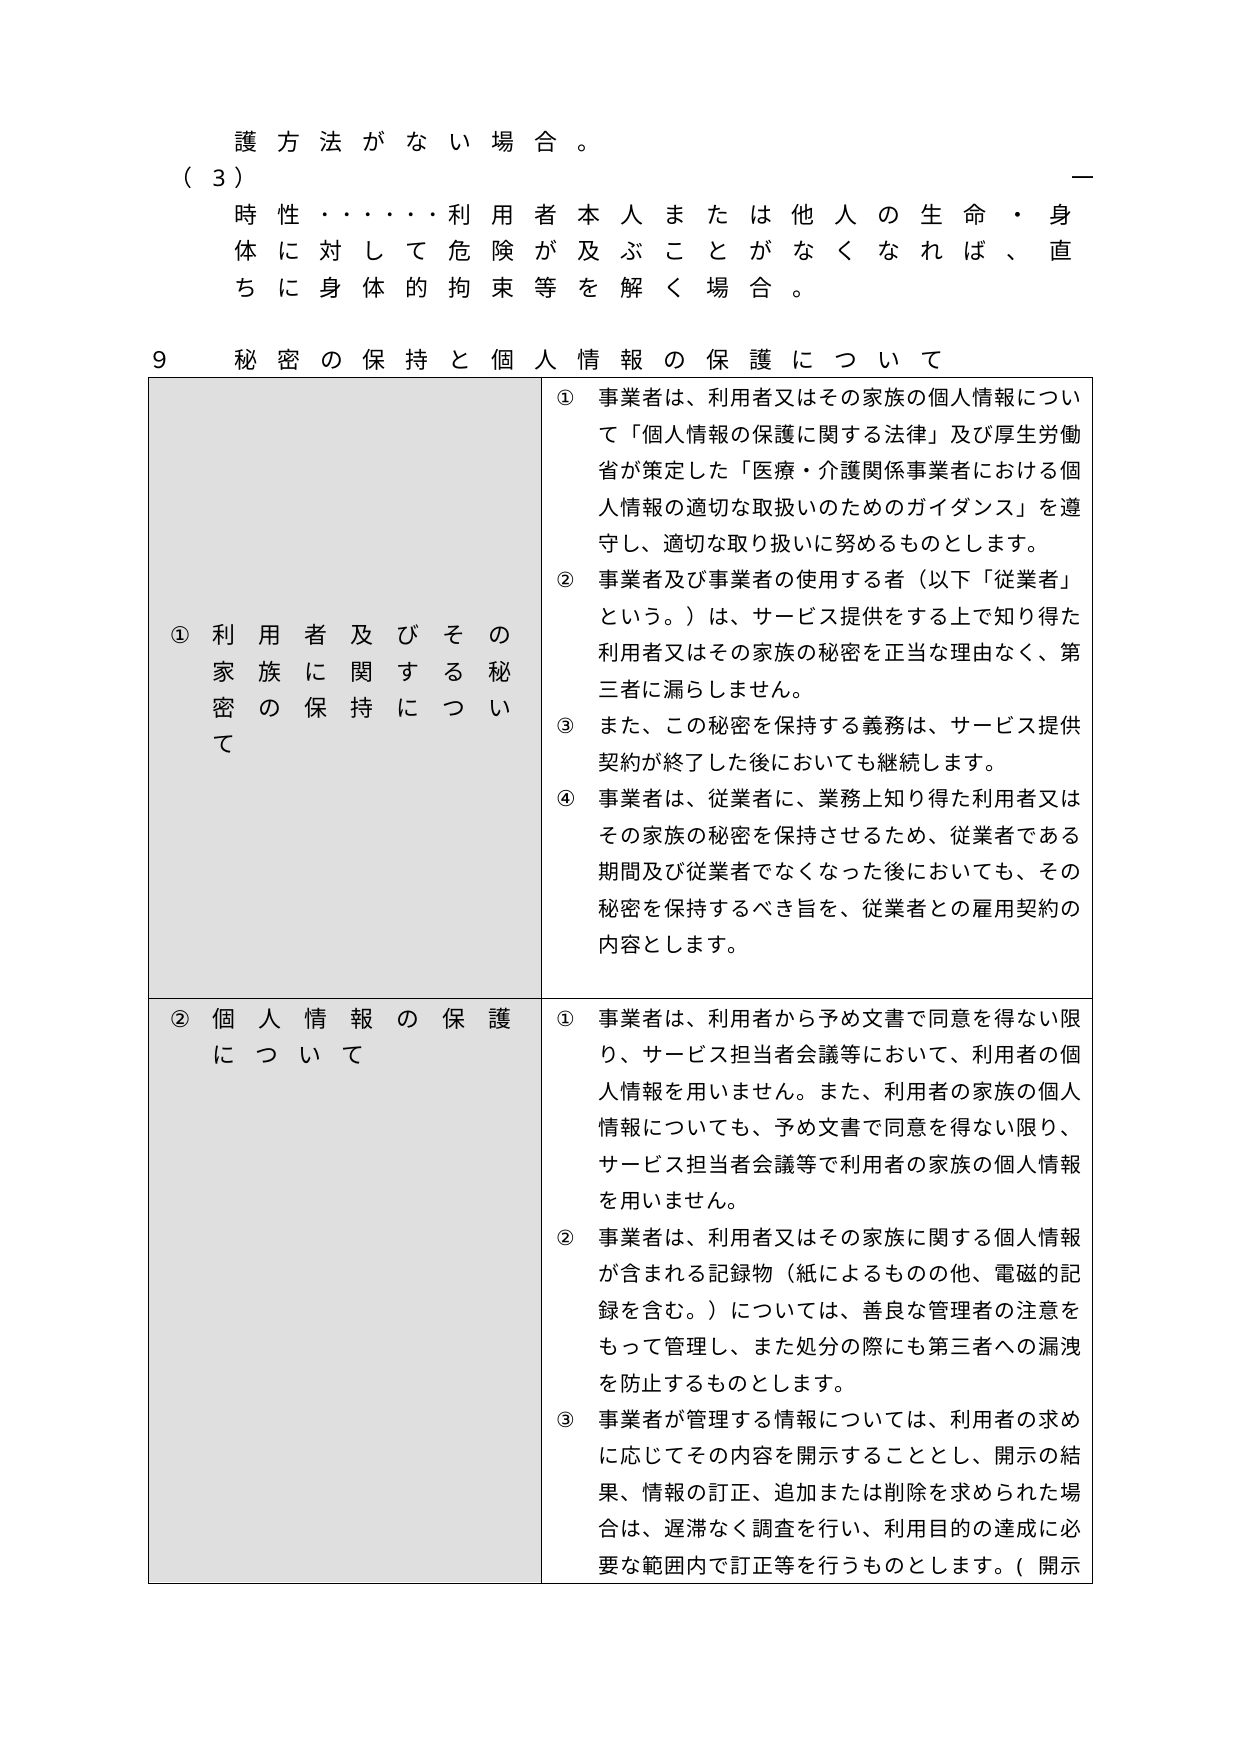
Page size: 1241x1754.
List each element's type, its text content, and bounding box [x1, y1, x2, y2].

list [163, 122, 1092, 158]
list 一時性･･････利用者本人または他人の生命・身体に対して危険が及ぶことがなくなれば、直ちに身体的拘束等を解く場合。 [163, 158, 1092, 304]
text ９ 秘密の保持と個人情報の保護について [148, 341, 1092, 377]
table_header 事業者は、利用者又はその家族の個人情報について「個人情報の保護に関する法律」及び厚生労働省が策定した「医療・介護関係事業者における個人情報の適切な取扱いのためのガイダンス」を遵守し、適切な取り扱いに努めるものとします。 事業者及び事業者の使用する者（以下「従業者」という。）は、サービス提供をする上で知り得た利用者又はその家族の秘密を正当な理由なく、第三者に漏らしません。 また、この秘密を保持する義務は、サービス提供契約が終了した後においても継続します。 事業者は、従業者に、業務上知り得た利用者又はその家族の秘密を保持させるため、従業者である期間及び従業者でなくなった後においても、その秘密を保持するべき旨を、従業者との雇用契約の内容とします。 [542, 378, 1092, 998]
table_cell 個人情報の保護について [149, 999, 541, 1582]
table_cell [542, 999, 1092, 1582]
table_header 利用者及びその家族に関する秘密の保持について [149, 378, 541, 998]
